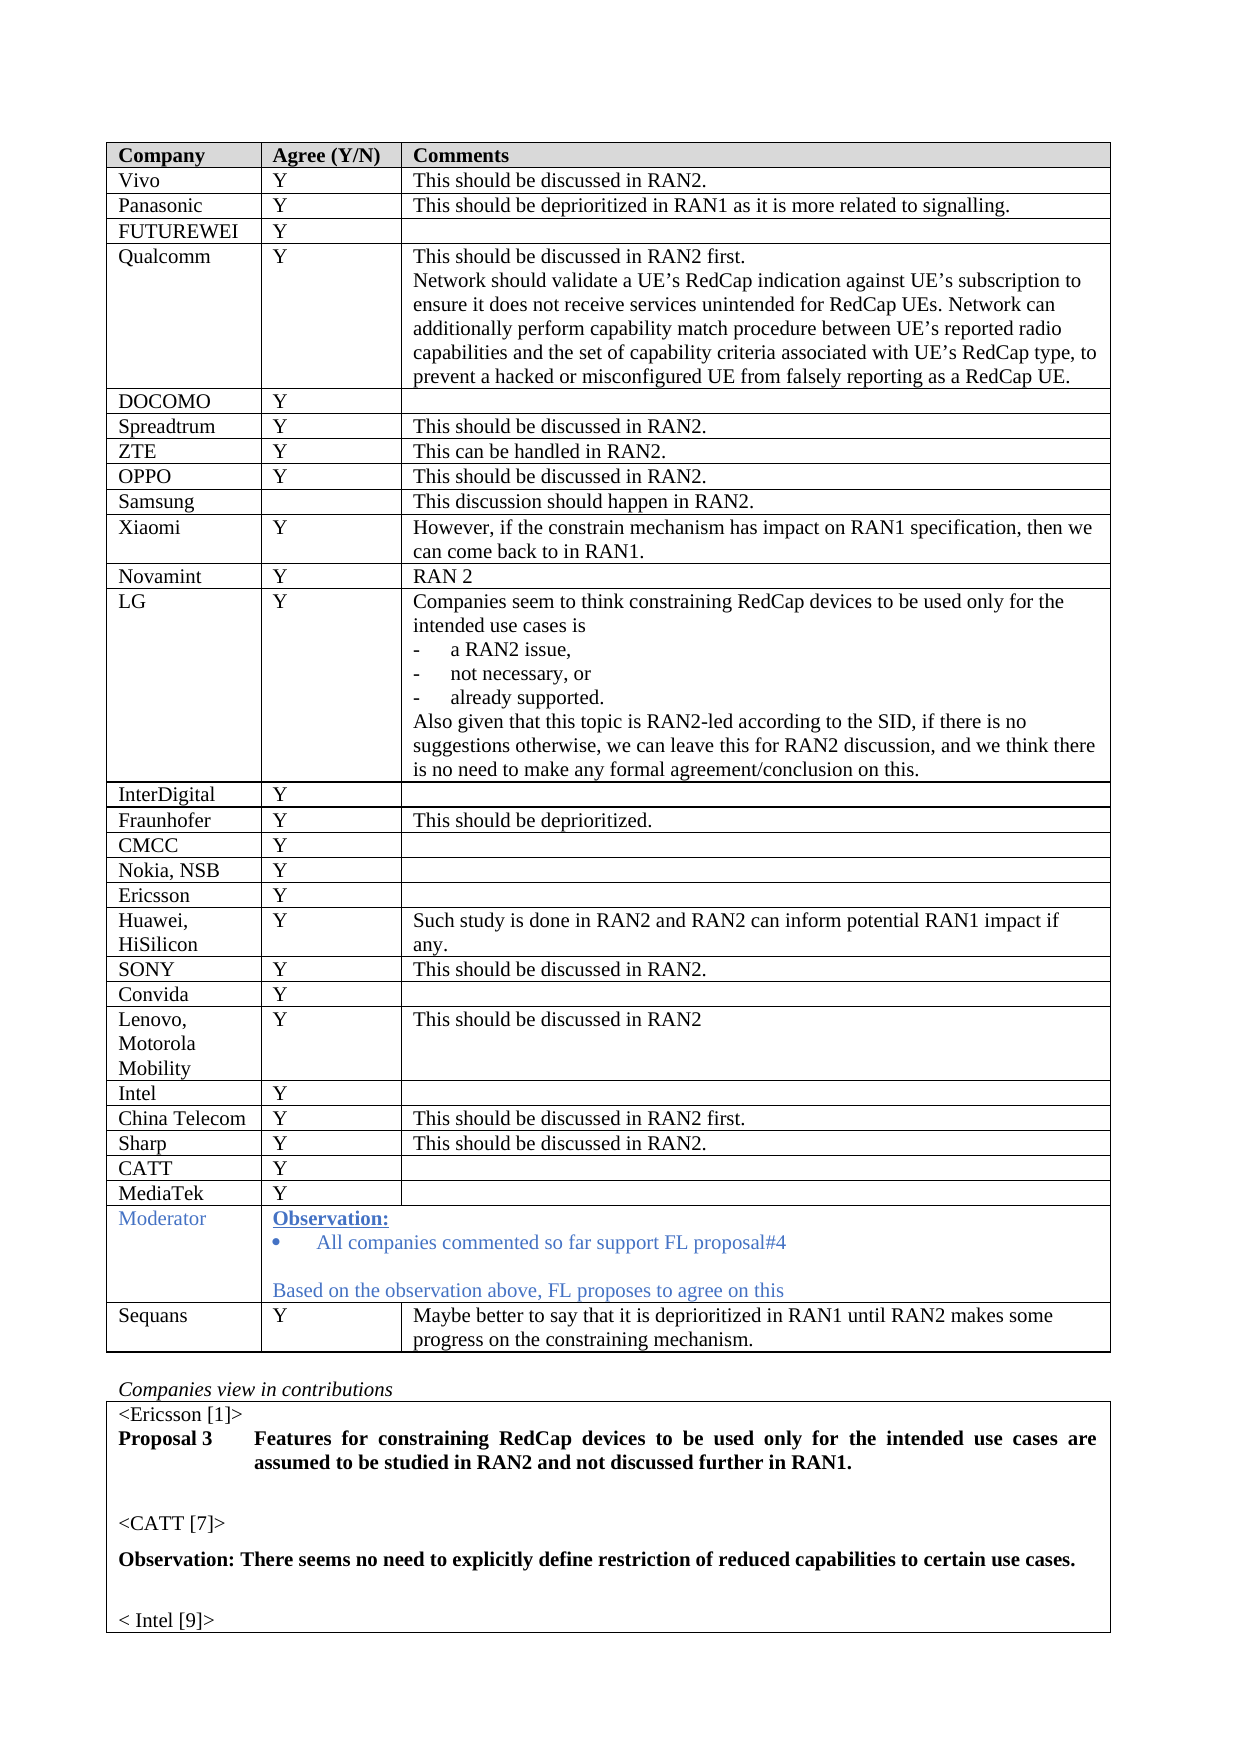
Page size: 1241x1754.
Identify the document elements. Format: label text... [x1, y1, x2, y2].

table_cell InterDigital [107, 783, 261, 806]
table_cell Y [262, 833, 401, 857]
table_cell [402, 982, 1110, 1006]
table_cell ZTE [107, 439, 261, 463]
table_cell SONY [107, 957, 261, 981]
table_cell [402, 883, 1110, 907]
table_cell Y [262, 1181, 401, 1205]
table_cell Novamint [107, 564, 261, 588]
table_header Comments [402, 143, 1110, 167]
table_cell Y [262, 883, 401, 907]
table_cell This should be discussed in RAN2. [402, 168, 1110, 192]
table_cell Xiaomi [107, 515, 261, 563]
table_cell Huawei, HiSilicon [107, 908, 261, 956]
table_cell Companies seem to think constraining RedCap devices to be used only for the intended use cases is a RAN2 issue, not necessary, or already supported. Also given that this topic is RAN2-led according to the SID, if there is no suggestions otherwise, we can leave this for RAN2 discussion, and we think there is no need to make any formal agreement/conclusion on this. [402, 589, 1110, 781]
table_cell LG [107, 589, 261, 781]
table_cell [402, 783, 1110, 806]
table_cell [262, 490, 401, 513]
table_cell Y [262, 168, 401, 192]
table_cell Ericsson [107, 883, 261, 907]
table_cell Y [262, 564, 401, 588]
table_cell This should be discussed in RAN2 [402, 1007, 1110, 1079]
table_cell This should be deprioritized in RAN1 as it is more related to signalling. [402, 194, 1110, 217]
table_cell MediaTek [107, 1181, 261, 1205]
table_cell [402, 833, 1110, 857]
table_cell Maybe better to say that it is deprioritized in RAN1 until RAN2 makes some progress on the constraining mechanism. [402, 1303, 1110, 1351]
table_cell Nokia, NSB [107, 858, 261, 882]
table_cell [402, 1181, 1110, 1205]
table_cell Y [262, 1131, 401, 1155]
table_cell Lenovo, Motorola Mobility [107, 1007, 261, 1079]
table_cell Samsung [107, 490, 261, 513]
table_cell [402, 389, 1110, 413]
table_cell Y [262, 1156, 401, 1180]
table_cell Intel [107, 1081, 261, 1104]
table_cell Spreadtrum [107, 414, 261, 438]
table_cell Vivo [107, 168, 261, 192]
table_cell OPPO [107, 464, 261, 488]
table_cell Y [262, 589, 401, 781]
table_cell [402, 858, 1110, 882]
table_cell This should be discussed in RAN2 first. Network should validate a UE’s RedCap indication against UE’s subscription to ensure it does not receive services unintended for RedCap UEs. Network can additionally perform capability match procedure between UE’s reported radio capabilities and the set of capability criteria associated with UE’s RedCap type, to prevent a hacked or misconfigured UE from falsely reporting as a RedCap UE. [402, 244, 1110, 388]
table_cell This should be discussed in RAN2. [402, 1131, 1110, 1155]
table_cell Y [262, 808, 401, 832]
table_cell Y [262, 244, 401, 388]
table_cell [402, 1081, 1110, 1104]
table_cell Fraunhofer [107, 808, 261, 832]
table_cell Y [262, 464, 401, 488]
table_cell Panasonic [107, 194, 261, 217]
table_cell Y [262, 414, 401, 438]
table_cell This should be discussed in RAN2. [402, 414, 1110, 438]
table_cell CMCC [107, 833, 261, 857]
table_cell Y [262, 515, 401, 563]
table_cell This discussion should happen in RAN2. [402, 490, 1110, 513]
table_cell Such study is done in RAN2 and RAN2 can inform potential RAN1 impact if any. [402, 908, 1110, 956]
table_cell Qualcomm [107, 244, 261, 388]
table_cell DOCOMO [107, 389, 261, 413]
table_cell This should be discussed in RAN2. [402, 957, 1110, 981]
table_cell This can be handled in RAN2. [402, 439, 1110, 463]
table_cell This should be discussed in RAN2 first. [402, 1106, 1110, 1130]
table_header Agree (Y/N) [262, 143, 401, 167]
table_cell [402, 219, 1110, 243]
table_cell Y [262, 783, 401, 806]
table_cell Y [262, 957, 401, 981]
table_cell FUTUREWEI [107, 219, 261, 243]
table_cell Y [262, 1007, 401, 1079]
table_cell Moderator [107, 1206, 261, 1302]
table_cell However, if the constrain mechanism has impact on RAN1 specification, then we can come back to in RAN1. [402, 515, 1110, 563]
table_cell CATT [107, 1156, 261, 1180]
table_cell Sharp [107, 1131, 261, 1155]
table_cell Y [262, 194, 401, 217]
table_cell Y [262, 1106, 401, 1130]
table_cell Y [262, 1303, 401, 1351]
table_cell Y [262, 219, 401, 243]
table_cell [402, 1156, 1110, 1180]
text Companies view in contributions [118, 1377, 1122, 1401]
table_cell Y [262, 1081, 401, 1104]
table_cell Y [262, 439, 401, 463]
table_cell This should be deprioritized. [402, 808, 1110, 832]
table_cell RAN 2 [402, 564, 1110, 588]
table_cell This should be discussed in RAN2. [402, 464, 1110, 488]
table_cell Y [262, 858, 401, 882]
table_cell Y [262, 982, 401, 1006]
table_cell Sequans [107, 1303, 261, 1351]
table_cell Convida [107, 982, 261, 1006]
table_header Company [107, 143, 261, 167]
table_cell Y [262, 908, 401, 956]
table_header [107, 1402, 1110, 1632]
table_cell Y [262, 389, 401, 413]
table_cell Observation: All companies commented so far support FL proposal#4 Based on the observation above, FL proposes to agree on this [262, 1206, 1110, 1302]
table_cell China Telecom [107, 1106, 261, 1130]
